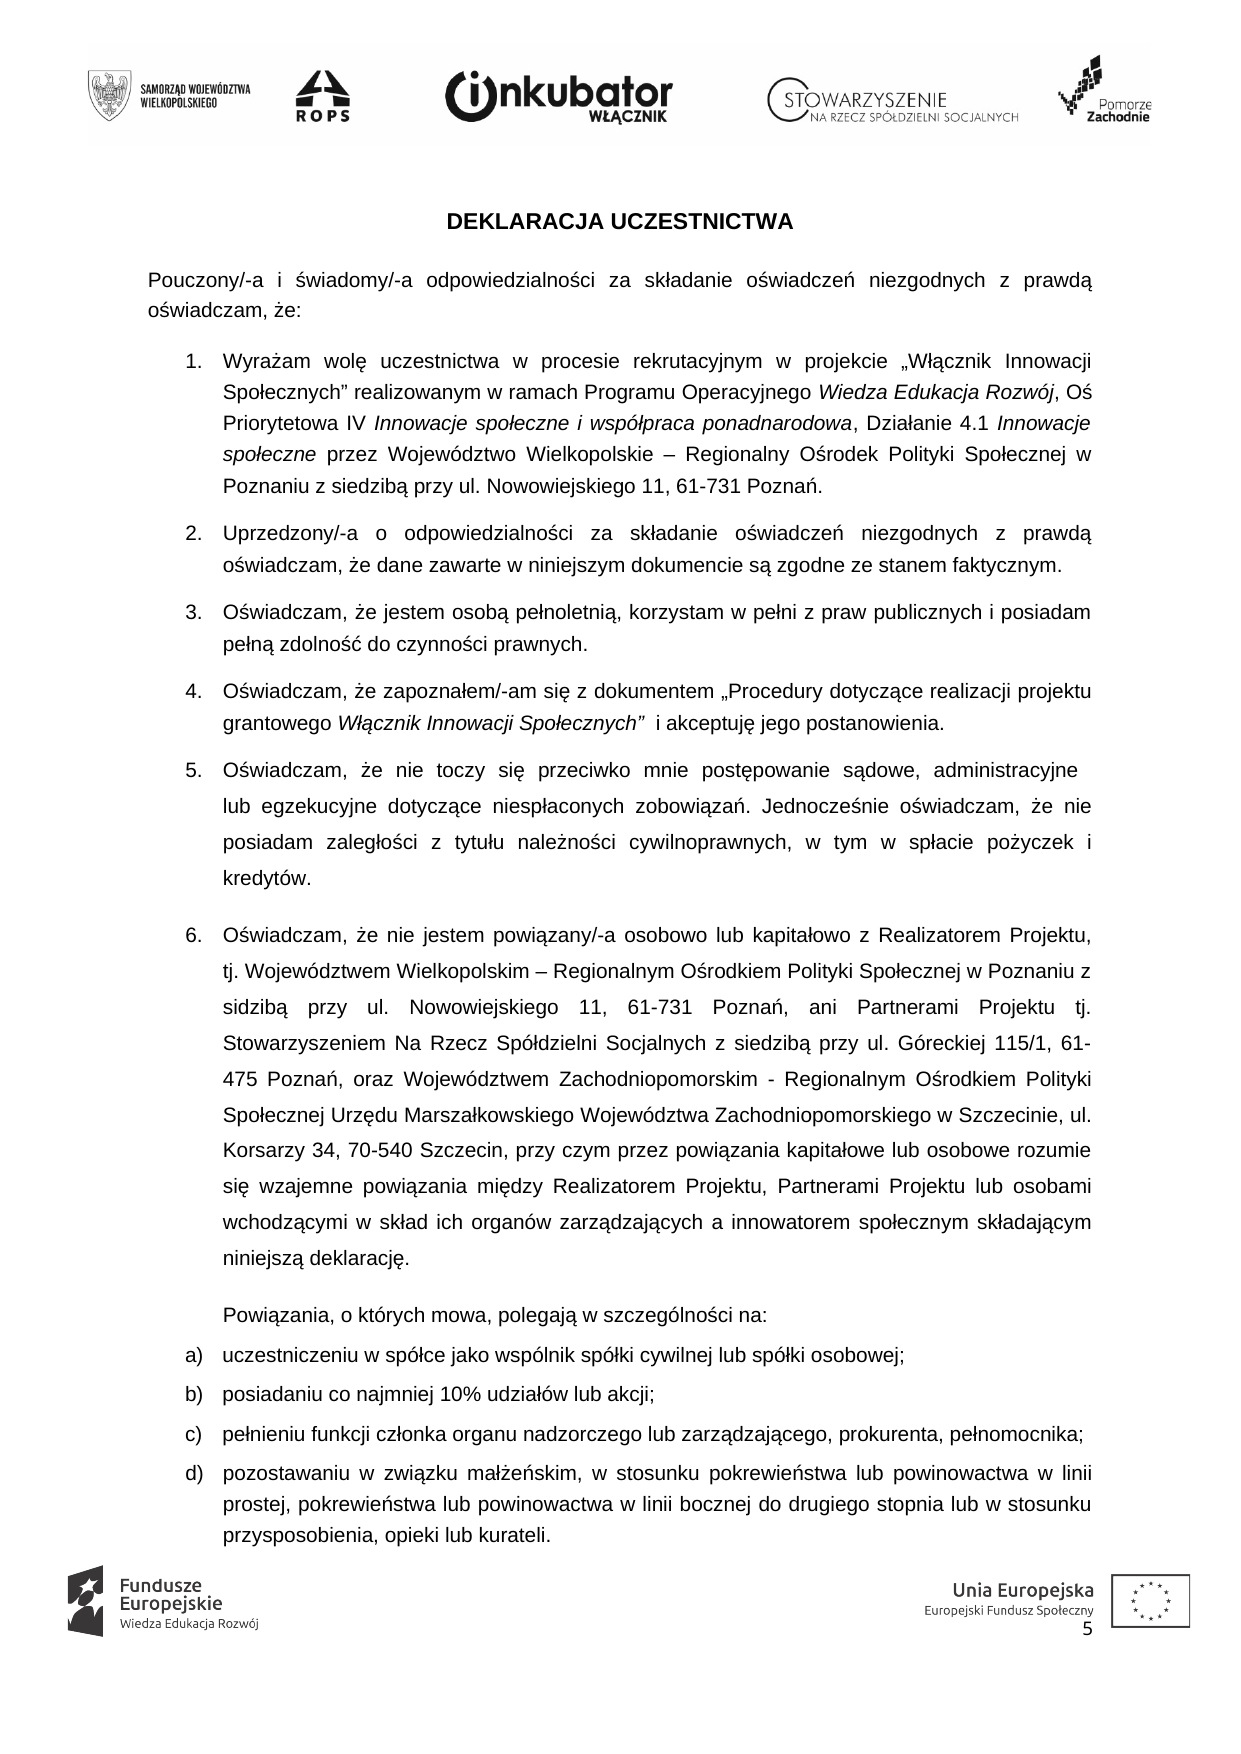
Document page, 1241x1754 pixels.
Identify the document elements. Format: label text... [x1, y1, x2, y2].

list Oświadczam, że jestem osobą pełnoletnią, korzystam w pełni z praw publicznych i posiadam pełną zdolność do czynności prawnych. [185, 600, 1093, 655]
list pozostawaniu w związku małżeńskim, w stosunku pokrewieństwa lub powinowactwa w linii prostej, pokrewieństwa lub powinowactwa w linii bocznej do drugiego stopnia lub w stosunku przysposobienia, opieki lub kurateli. [185, 1461, 1093, 1547]
list Uprzedzony/-a o odpowiedzialności za składanie oświadczeń niezgodnych z prawdą oświadczam, że dane zawarte w niniejszym dokumencie są zgodne ze stanem faktycznym. [185, 521, 1093, 576]
text Powiązania, o których mowa, polegają w szczególności na: [223, 1303, 1093, 1327]
text Pouczony/-a i świadomy/-a odpowiedzialności za składanie oświadczeń niezgodnych z prawdą oświadczam, że: [148, 268, 1093, 322]
list pełnieniu funkcji członka organu nadzorczego lub zarządzającego, prokurenta, pełnomocnika; [185, 1421, 1093, 1445]
list uczestniczeniu w spółce jako wspólnik spółki cywilnej lub spółki osobowej; [185, 1342, 1093, 1366]
list posiadaniu co najmniej 10% udziałów lub akcji; [185, 1382, 1093, 1406]
picture [87, 43, 1152, 146]
text DEKLARACJA UCZESTNICTWA [148, 208, 1093, 234]
picture [67, 1565, 1191, 1637]
list Oświadczam, że zapoznałem/-am się z dokumentem „Procedury dotyczące realizacji projektu grantowego Włącznik Innowacji Społecznych” i akceptuję jego postanowienia. [185, 679, 1093, 734]
list Oświadczam, że nie toczy się przeciwko mnie postępowanie sądowe, administracyjne lub egzekucyjne dotyczące niespłaconych zobowiązań. Jednocześnie oświadczam, że nie posiadam zaległości z tytułu należności cywilnoprawnych, w tym w spłacie pożyczek i kredytów. [185, 758, 1093, 890]
list Wyrażam wolę uczestnictwa w procesie rekrutacyjnym w projekcie „Włącznik Innowacji Społecznych” realizowanym w ramach Programu Operacyjnego Wiedza Edukacja Rozwój, Oś Priorytetowa IV Innowacje społeczne i współpraca ponadnarodowa, Działanie 4.1 Innowacje społeczne przez Województwo Wielkopolskie – Regionalny Ośrodek Polityki Społecznej w Poznaniu z siedzibą przy ul. Nowowiejskiego 11, 61-731 Poznań. [185, 349, 1093, 497]
list Oświadczam, że nie jestem powiązany/-a osobowo lub kapitałowo z Realizatorem Projektu, tj. Województwem Wielkopolskim – Regionalnym Ośrodkiem Polityki Społecznej w Poznaniu z sidzibą przy ul. Nowowiejskiego 11, 61-731 Poznań, ani Partnerami Projektu tj. Stowarzyszeniem Na Rzecz Spółdzielni Socjalnych z siedzibą przy ul. Góreckiej 115/1, 61-475 Poznań, oraz Województwem Zachodniopomorskim - Regionalnym Ośrodkiem Polityki Społecznej Urzędu Marszałkowskiego Województwa Zachodniopomorskiego w Szczecinie, ul. Korsarzy 34, 70-540 Szczecin, przy czym przez powiązania kapitałowe lub osobowe rozumie się wzajemne powiązania między Realizatorem Projektu, Partnerami Projektu lub osobami wchodzącymi w skład ich organów zarządzających a innowatorem społecznym składającym niniejszą deklarację. [185, 923, 1093, 1270]
